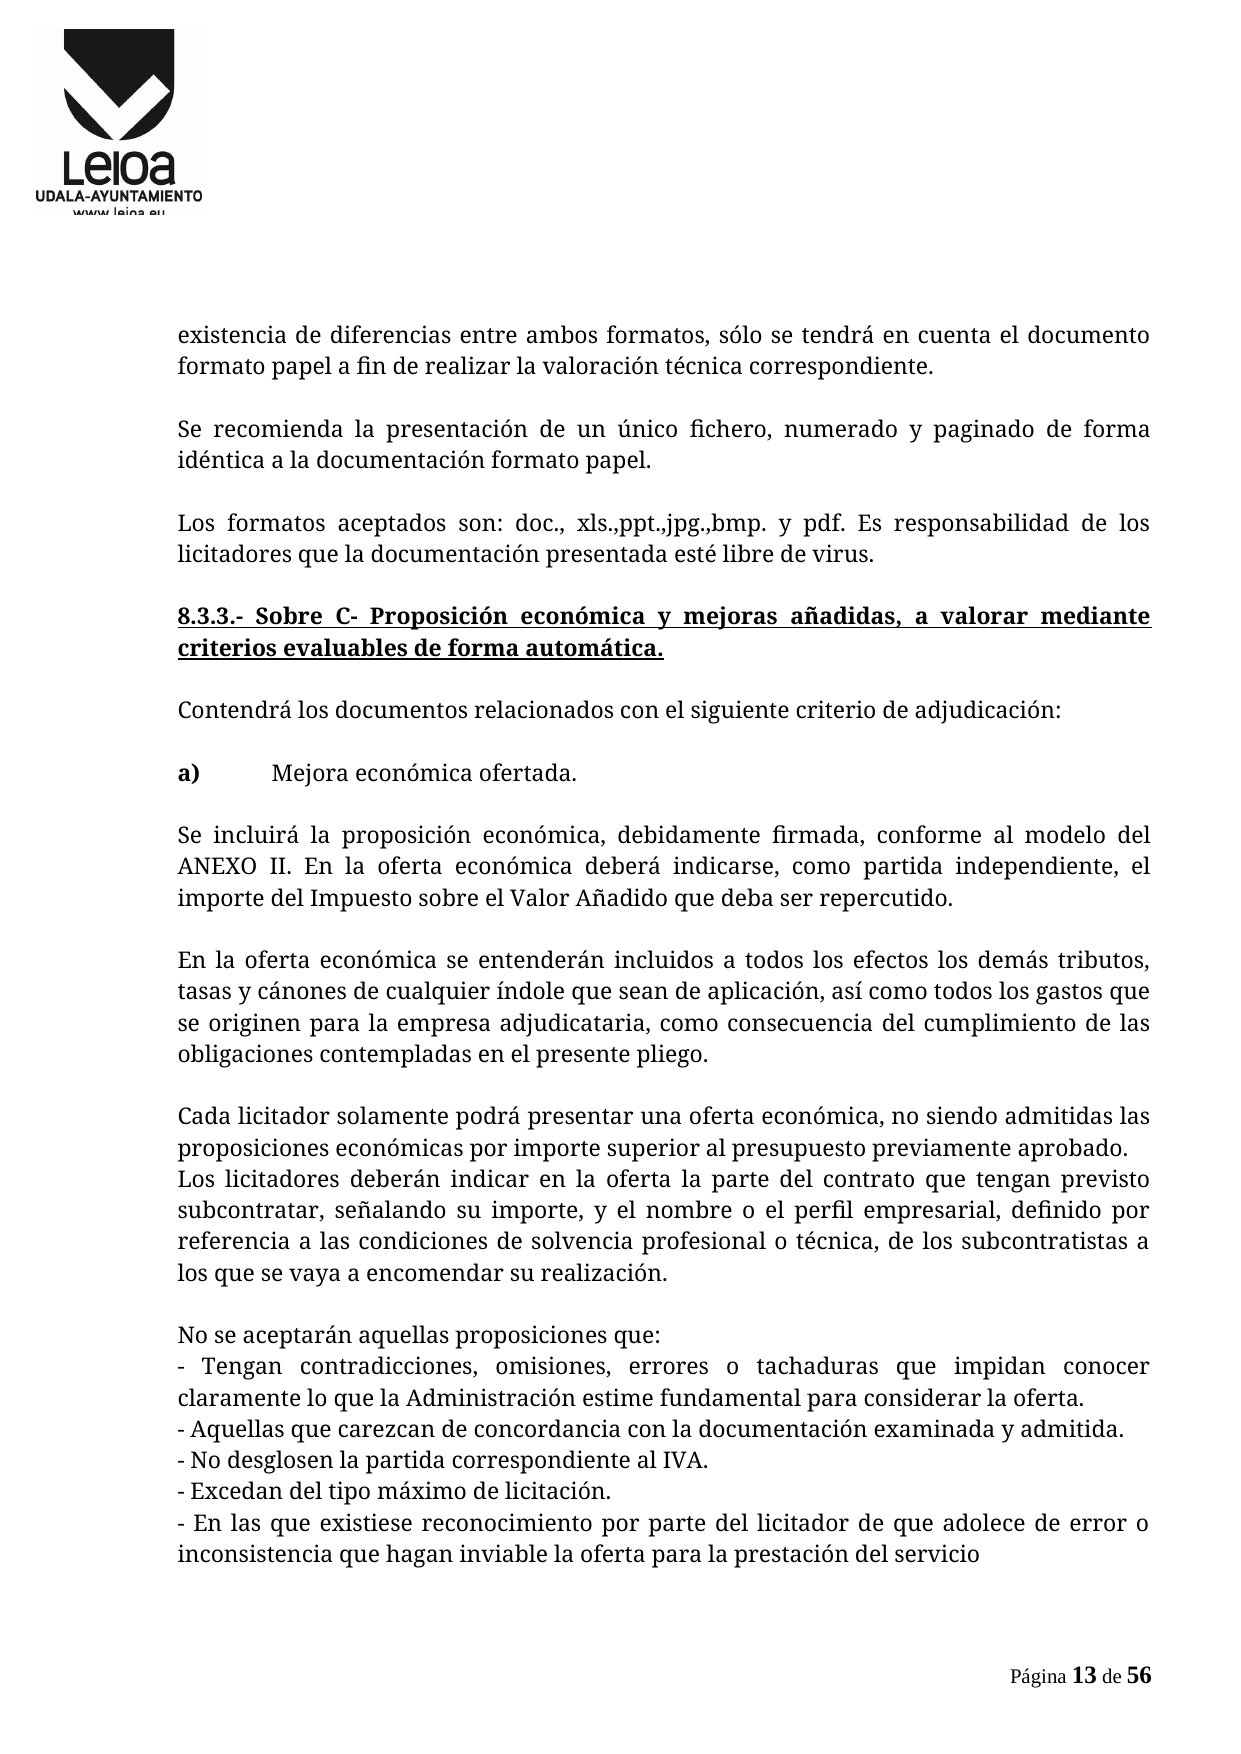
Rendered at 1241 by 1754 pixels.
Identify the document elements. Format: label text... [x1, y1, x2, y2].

text Cada licitador solamente podrá presentar una oferta económica, no siendo admitidas las proposiciones económicas por importe superior al presupuesto previamente aprobado. [177, 1100, 1152, 1163]
text 8.3.3.- Sobre C- Proposición económica y mejoras añadidas, a valorar mediante criterios evaluables de forma automática. [177, 628, 1152, 663]
text - En las que existiese reconocimiento por parte del licitador de que adolece de error o inconsistencia que hagan inviable la oferta para la prestación del servicio [177, 1506, 1152, 1569]
text Se recomienda la presentación de un único fichero, numerado y paginado de forma idéntica a la documentación formato papel. [177, 413, 1152, 475]
picture [36, 29, 202, 214]
text - Excedan del tipo máximo de licitación. [177, 1475, 1152, 1506]
text - Aquellas que carezcan de concordancia con la documentación examinada y admitida. [177, 1413, 1152, 1444]
text Los formatos aceptados son: doc., xls.,ppt.,jpg.,bmp. y pdf. Es responsabilidad de los licitadores que la documentación presentada esté libre de virus. [177, 506, 1152, 569]
text Se incluirá la proposición económica, debidamente firmada, conforme al modelo del ANEXO II. En la oferta económica deberá indicarse, como partida independiente, el importe del Impuesto sobre el Valor Añadido que deba ser repercutido. [177, 819, 1152, 913]
text Contendrá los documentos relacionados con el siguiente criterio de adjudicación: [177, 694, 1152, 725]
text En la oferta económica se entenderán incluidos a todos los efectos los demás tributos, tasas y cánones de cualquier índole que sean de aplicación, así como todos los gastos que se originen para la empresa adjudicataria, como consecuencia del cumplimiento de las obligaciones contempladas en el presente pliego. [177, 944, 1152, 1069]
text - Tengan contradicciones, omisiones, errores o tachaduras que impidan conocer claramente lo que la Administración estime fundamental para considerar la oferta. [177, 1350, 1152, 1413]
text 8.3.3.- Sobre C- Proposición económica y mejoras añadidas, a valorar mediante criterios evaluables de forma automática. [177, 600, 1152, 627]
text - No desglosen la partida correspondiente al IVA. [177, 1444, 1152, 1475]
text Los licitadores deberán indicar en la oferta la parte del contrato que tengan previsto subcontratar, señalando su importe, y el nombre o el perfil empresarial, definido por referencia a las condiciones de solvencia profesional o técnica, de los subcontratistas a los que se vaya a encomendar su realización. [177, 1163, 1152, 1288]
text No se aceptarán aquellas proposiciones que: [177, 1319, 1152, 1350]
list Mejora económica ofertada. [177, 756, 1152, 788]
